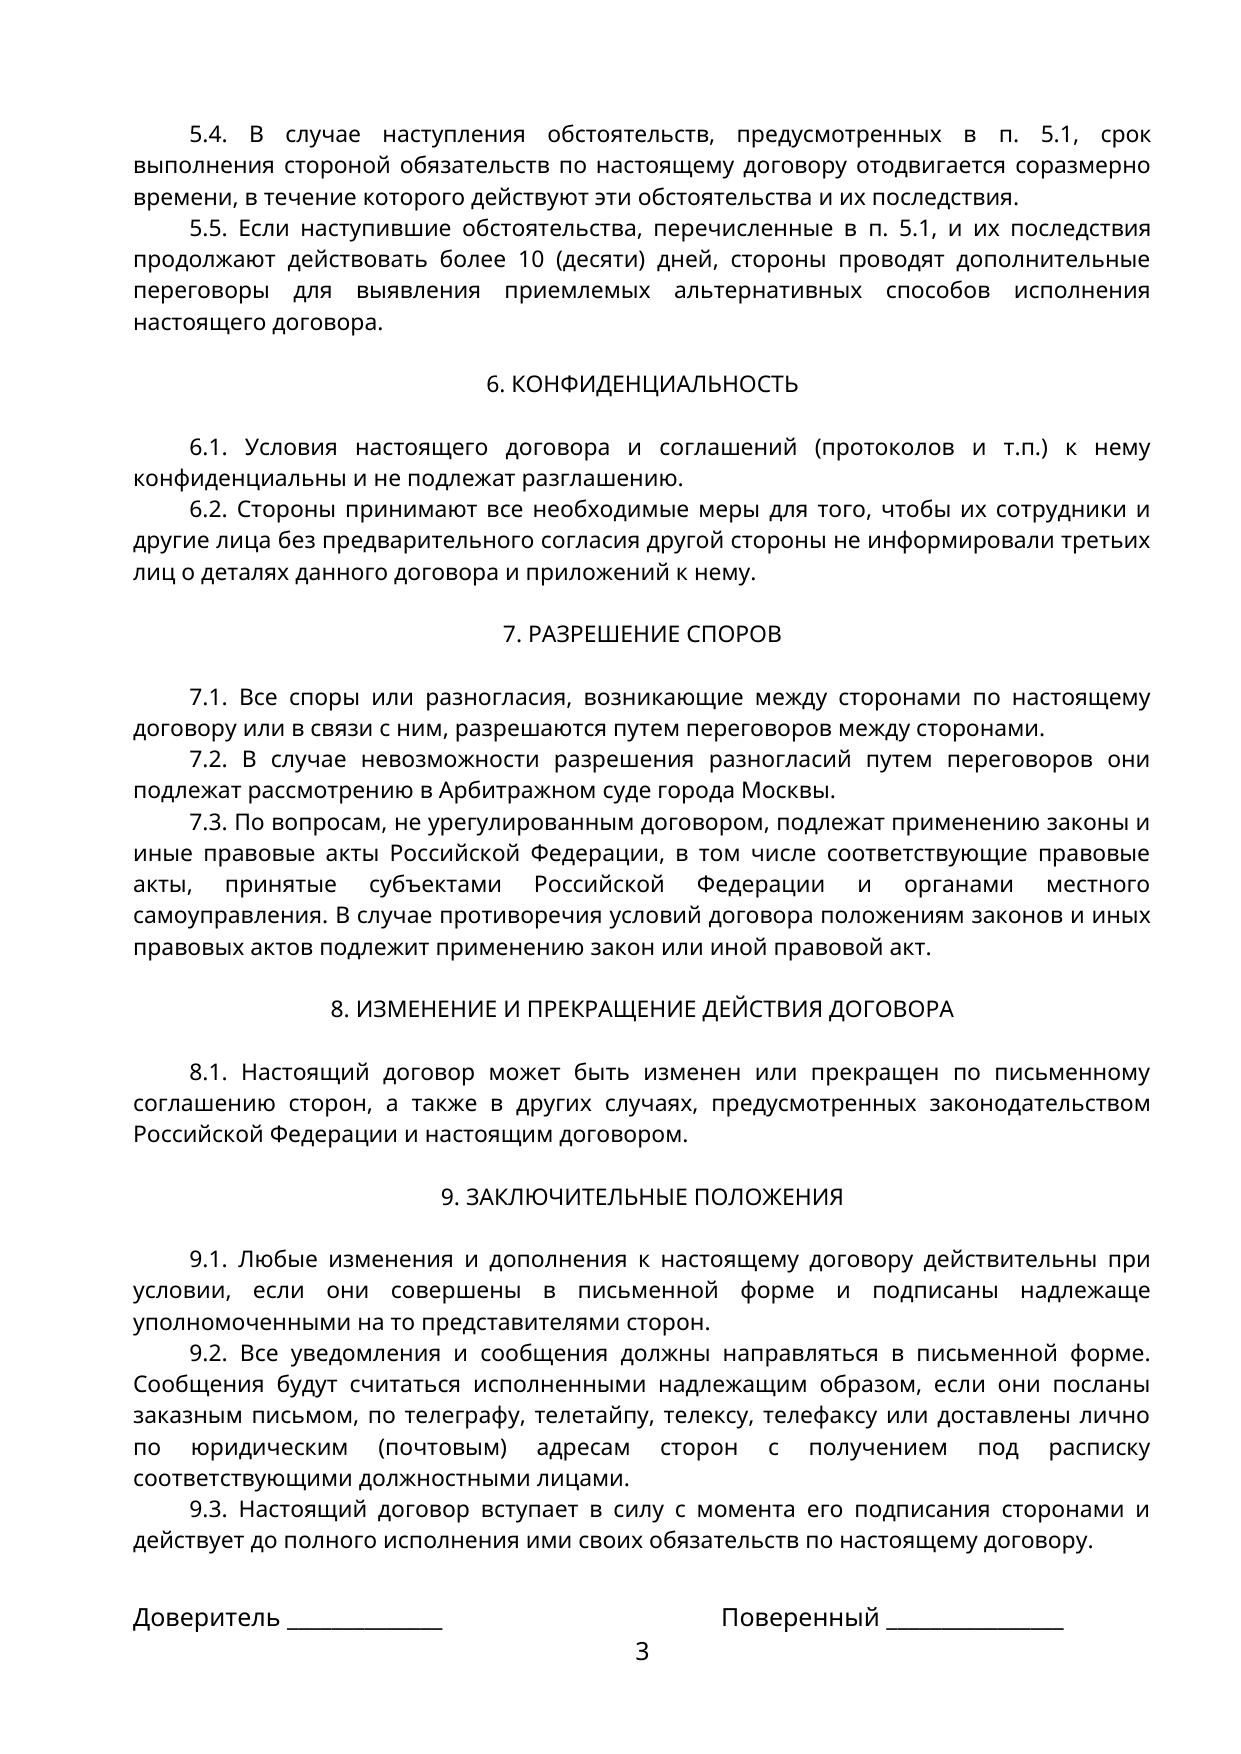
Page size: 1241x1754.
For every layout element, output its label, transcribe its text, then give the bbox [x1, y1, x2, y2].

text 7.2. В случае невозможности разрешения разногласий путем переговоров они подлежат рассмотрению в Арбитражном суде города Москвы. [133, 743, 1152, 806]
text 9. ЗАКЛЮЧИТЕЛЬНЫЕ ПОЛОЖЕНИЯ [133, 1181, 1152, 1212]
text 6.2. Стороны принимают все необходимые меры для того, чтобы их сотрудники и другие лица без предварительного согласия другой стороны не информировали третьих лиц о деталях данного договора и приложений к нему. [133, 493, 1152, 587]
text 7.1. Все споры или разногласия, возникающие между сторонами по настоящему договору или в связи с ним, разрешаются путем переговоров между сторонами. [133, 681, 1152, 743]
text 5.5. Если наступившие обстоятельства, перечисленные в п. 5.1, и их последствия продолжают действовать более 10 (десяти) дней, стороны проводят дополнительные переговоры для выявления приемлемых альтернативных способов исполнения настоящего договора. [133, 212, 1152, 337]
text 5.4. В случае наступления обстоятельств, предусмотренных в п. 5.1, срок выполнения стороной обязательств по настоящему договору отодвигается соразмерно времени, в течение которого действуют эти обстоятельства и их последствия. [133, 118, 1152, 212]
text 9.2. Все уведомления и сообщения должны направляться в письменной форме. Сообщения будут считаться исполненными надлежащим образом, если они посланы заказным письмом, по телеграфу, телетайпу, телексу, телефаксу или доставлены лично по юридическим (почтовым) адресам сторон с получением под расписку соответствующими должностными лицами. [133, 1337, 1152, 1493]
text 6. КОНФИДЕНЦИАЛЬНОСТЬ [133, 368, 1152, 399]
text 7. РАЗРЕШЕНИЕ СПОРОВ [133, 618, 1152, 649]
text 7.3. По вопросам, не урегулированным договором, подлежат применению законы и иные правовые акты Российской Федерации, в том числе соответствующие правовые акты, принятые субъектами Российской Федерации и органами местного самоуправления. В случае противоречия условий договора положениям законов и иных правовых актов подлежит применению закон или иной правовой акт. [133, 806, 1152, 962]
text 8. ИЗМЕНЕНИЕ И ПРЕКРАЩЕНИЕ ДЕЙСТВИЯ ДОГОВОРА [133, 993, 1152, 1024]
text 9.3. Настоящий договор вступает в силу с момента его подписания сторонами и действует до полного исполнения ими своих обязательств по настоящему договору. [133, 1493, 1152, 1556]
text 8.1. Настоящий договор может быть изменен или прекращен по письменному соглашению сторон, а также в других случаях, предусмотренных законодательством Российской Федерации и настоящим договором. [133, 1056, 1152, 1149]
text 6.1. Условия настоящего договора и соглашений (протоколов и т.п.) к нему конфиденциальны и не подлежат разглашению. [133, 431, 1152, 493]
text 9.1. Любые изменения и дополнения к настоящему договору действительны при условии, если они совершены в письменной форме и подписаны надлежаще уполномоченными на то представителями сторон. [133, 1243, 1152, 1337]
